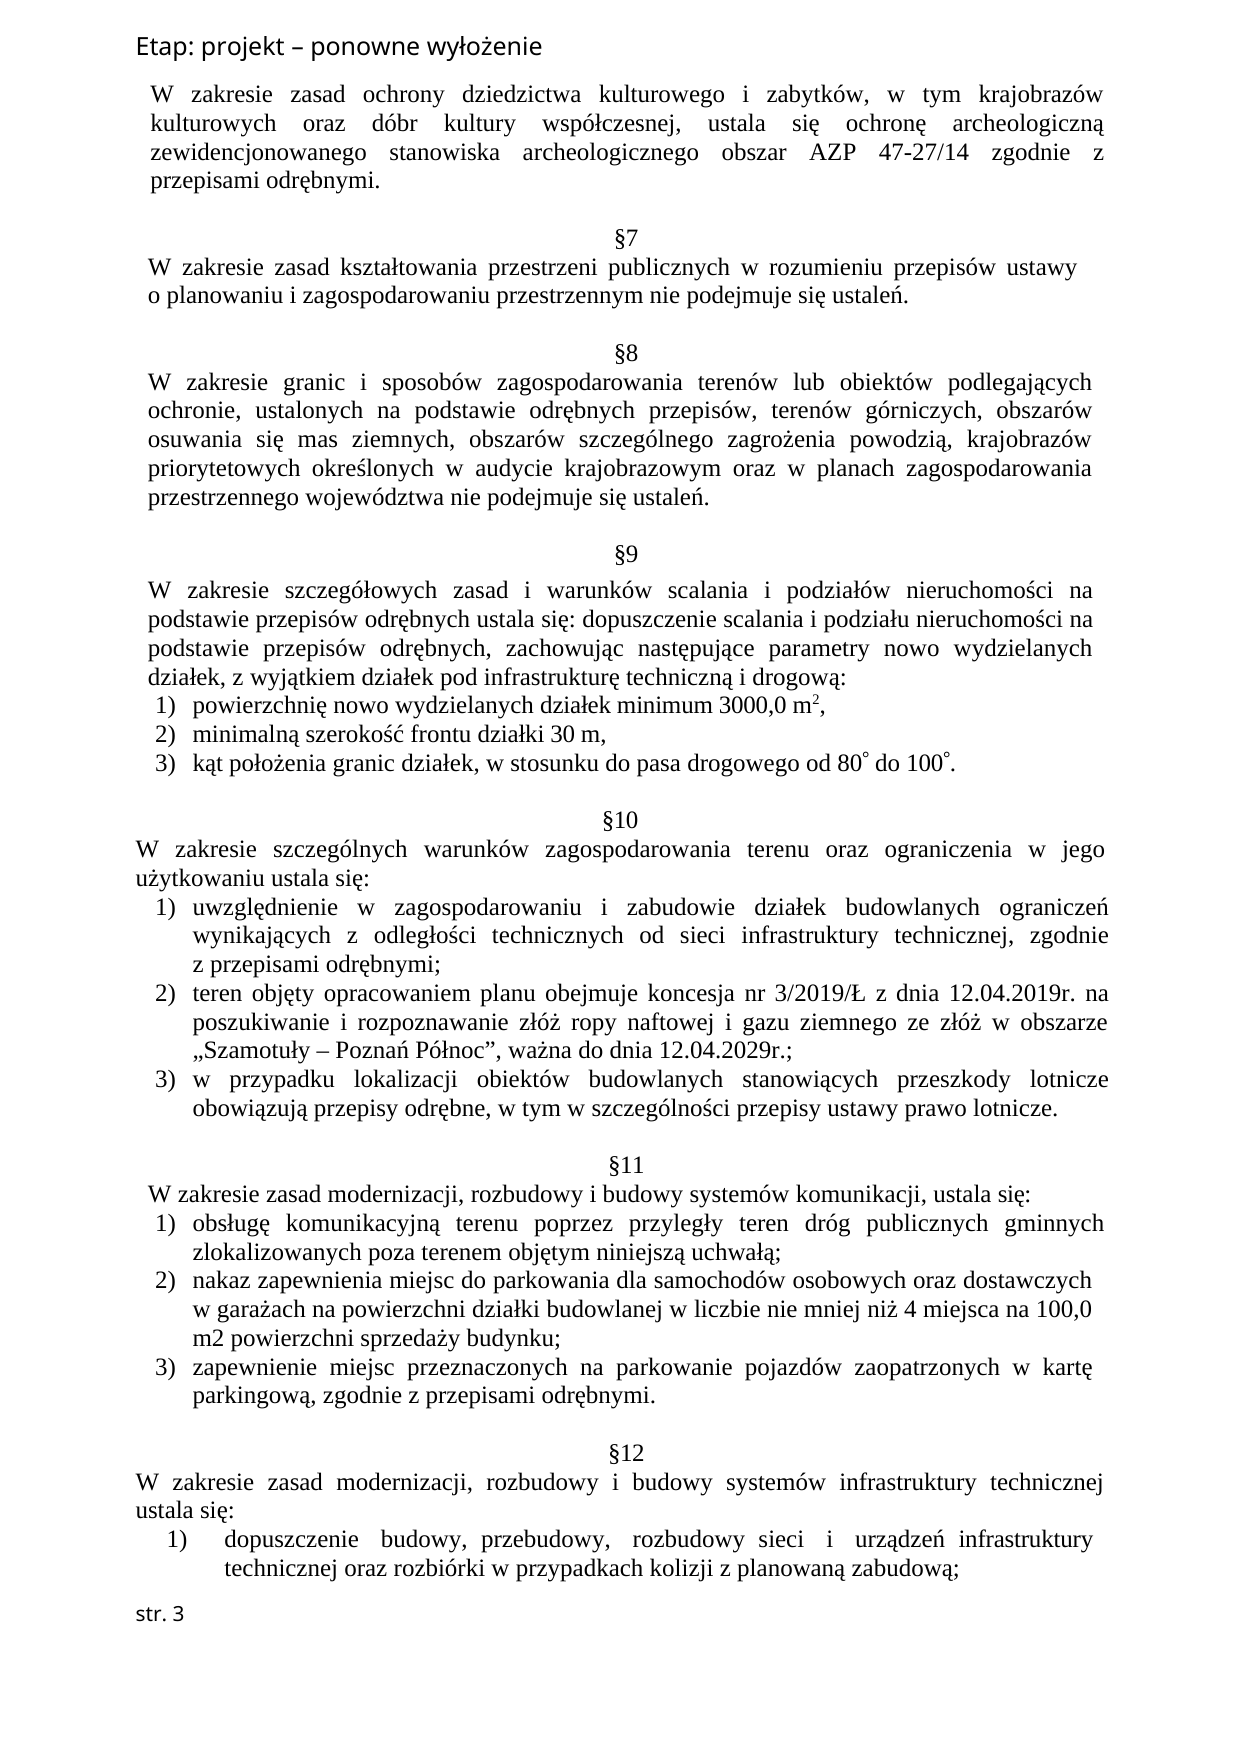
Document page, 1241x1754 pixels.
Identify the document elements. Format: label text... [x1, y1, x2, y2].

text §9 [148, 539, 1105, 568]
text W zakresie szczególnych warunków zagospodarowania terenu oraz ograniczenia w jego użytkowaniu ustala się: [135, 834, 1105, 892]
list powierzchnię nowo wydzielanych działek minimum 3000,0 m2, [155, 691, 1105, 719]
list uwzględnienie w zagospodarowaniu i zabudowie działek budowlanych ograniczeń wynikających z odległości technicznych od sieci infrastruktury technicznej, zgodnie z przepisami odrębnymi; [155, 892, 1109, 978]
list zapewnienie miejsc przeznaczonych na parkowanie pojazdów zaopatrzonych w kartę parkingową, zgodnie z przepisami odrębnymi. [155, 1352, 1093, 1409]
text W zakresie granic i sposobów zagospodarowania terenów lub obiektów podlegających ochronie, ustalonych na podstawie odrębnych przepisów, terenów górniczych, obszarów osuwania się mas ziemnych, obszarów szczególnego zagrożenia powodzią, krajobrazów priorytetowych określonych w audycie krajobrazowym oraz w planach zagospodarowania przestrzennego województwa nie podejmuje się ustaleń. [148, 367, 1093, 510]
list obsługę komunikacyjną terenu poprzez przyległy teren dróg publicznych gminnych zlokalizowanych poza terenem objętym niniejszą uchwałą; [155, 1208, 1105, 1266]
list minimalną szerokość frontu działki 30 m, [155, 719, 1105, 748]
list w przypadku lokalizacji obiektów budowlanych stanowiących przeszkody lotnicze obowiązują przepisy odrębne, w tym w szczególności przepisy ustawy prawo lotnicze. [155, 1064, 1109, 1122]
text W zakresie szczegółowych zasad i warunków scalania i podziałów nieruchomości na podstawie przepisów odrębnych ustala się: dopuszczenie scalania i podziału nieruchomości na podstawie przepisów odrębnych, zachowując następujące parametry nowo wydzielanych działek, z wyjątkiem działek pod infrastrukturę techniczną i drogową: [148, 575, 1093, 690]
list dopuszczenie budowy, przebudowy, rozbudowy sieci i urządzeń infrastruktury technicznej oraz rozbiórki w przypadkach kolizji z planowaną zabudową; [166, 1524, 1093, 1582]
list kąt położenia granic działek, w stosunku do pasa drogowego od 80 do 100. [155, 748, 1105, 777]
text §12 [148, 1438, 1105, 1467]
text §7 [148, 223, 1105, 252]
list teren objęty opracowaniem planu obejmuje koncesja nr 3/2019/Ł z dnia 12.04.2019r. na poszukiwanie i rozpoznawanie złóż ropy naftowej i gazu ziemnego ze złóż w obszarze „Szamotuły – Poznań Północ”, ważna do dnia 12.04.2029r.; [155, 978, 1109, 1064]
text W zakresie zasad modernizacji, rozbudowy i budowy systemów infrastruktury technicznej ustala się: [135, 1467, 1105, 1524]
text §11 [148, 1151, 1105, 1179]
text W zakresie zasad modernizacji, rozbudowy i budowy systemów komunikacji, ustala się: [148, 1179, 1105, 1208]
text W zakresie zasad kształtowania przestrzeni publicznych w rozumieniu przepisów ustawy o planowaniu i zagospodarowaniu przestrzennym nie podejmuje się ustaleń. [148, 252, 1089, 309]
text W zakresie zasad ochrony dziedzictwa kulturowego i zabytków, w tym krajobrazów kulturowych oraz dóbr kultury współczesnej, ustala się ochronę archeologiczną zewidencjonowanego stanowiska archeologicznego obszar AZP 47-27/14 zgodnie z przepisami odrębnymi. [150, 79, 1105, 194]
list nakaz zapewnienia miejsc do parkowania dla samochodów osobowych oraz dostawczych w garażach na powierzchni działki budowlanej w liczbie nie mniej niż 4 miejsca na 100,0 m2 powierzchni sprzedaży budynku; [155, 1266, 1093, 1352]
text §10 [135, 806, 1105, 834]
text §8 [148, 338, 1105, 367]
